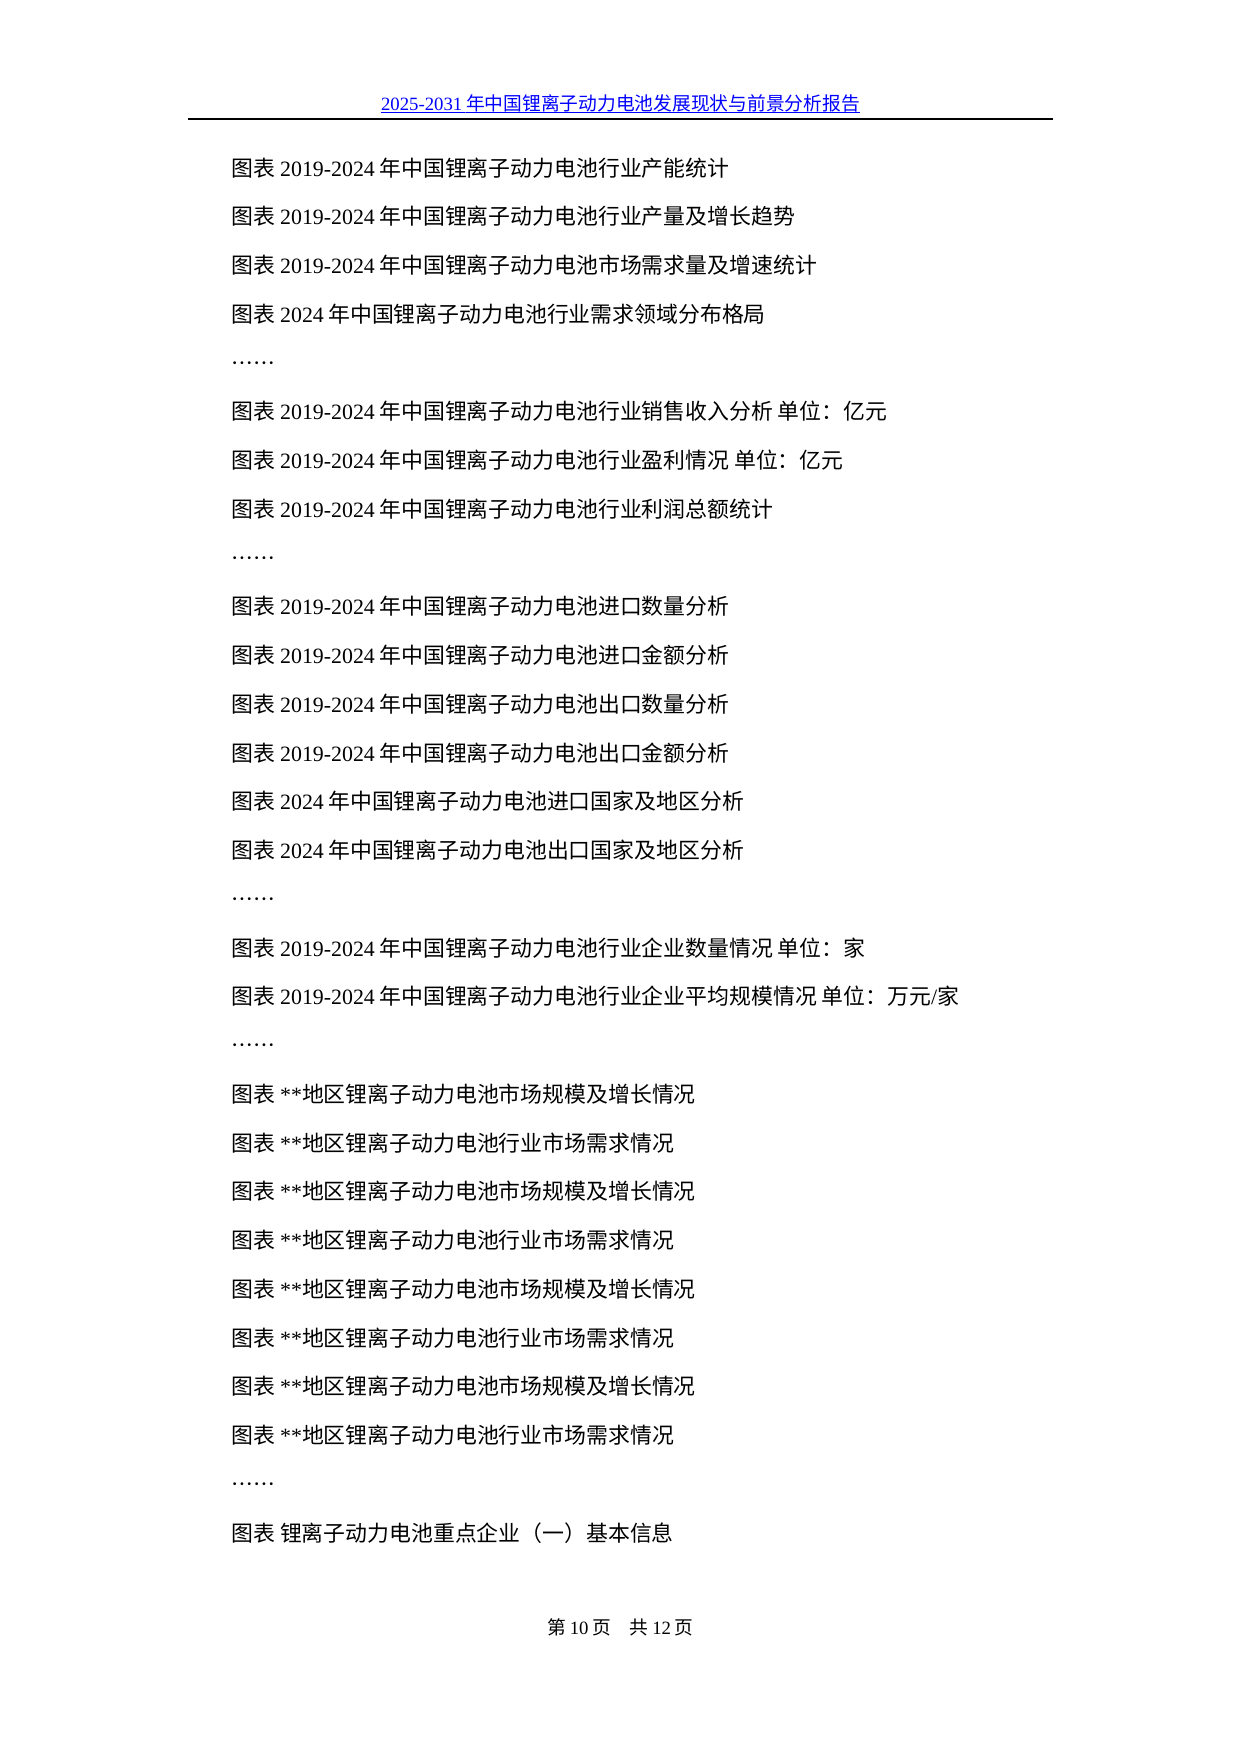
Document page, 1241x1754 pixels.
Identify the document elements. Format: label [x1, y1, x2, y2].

text [187, 150, 1053, 1548]
